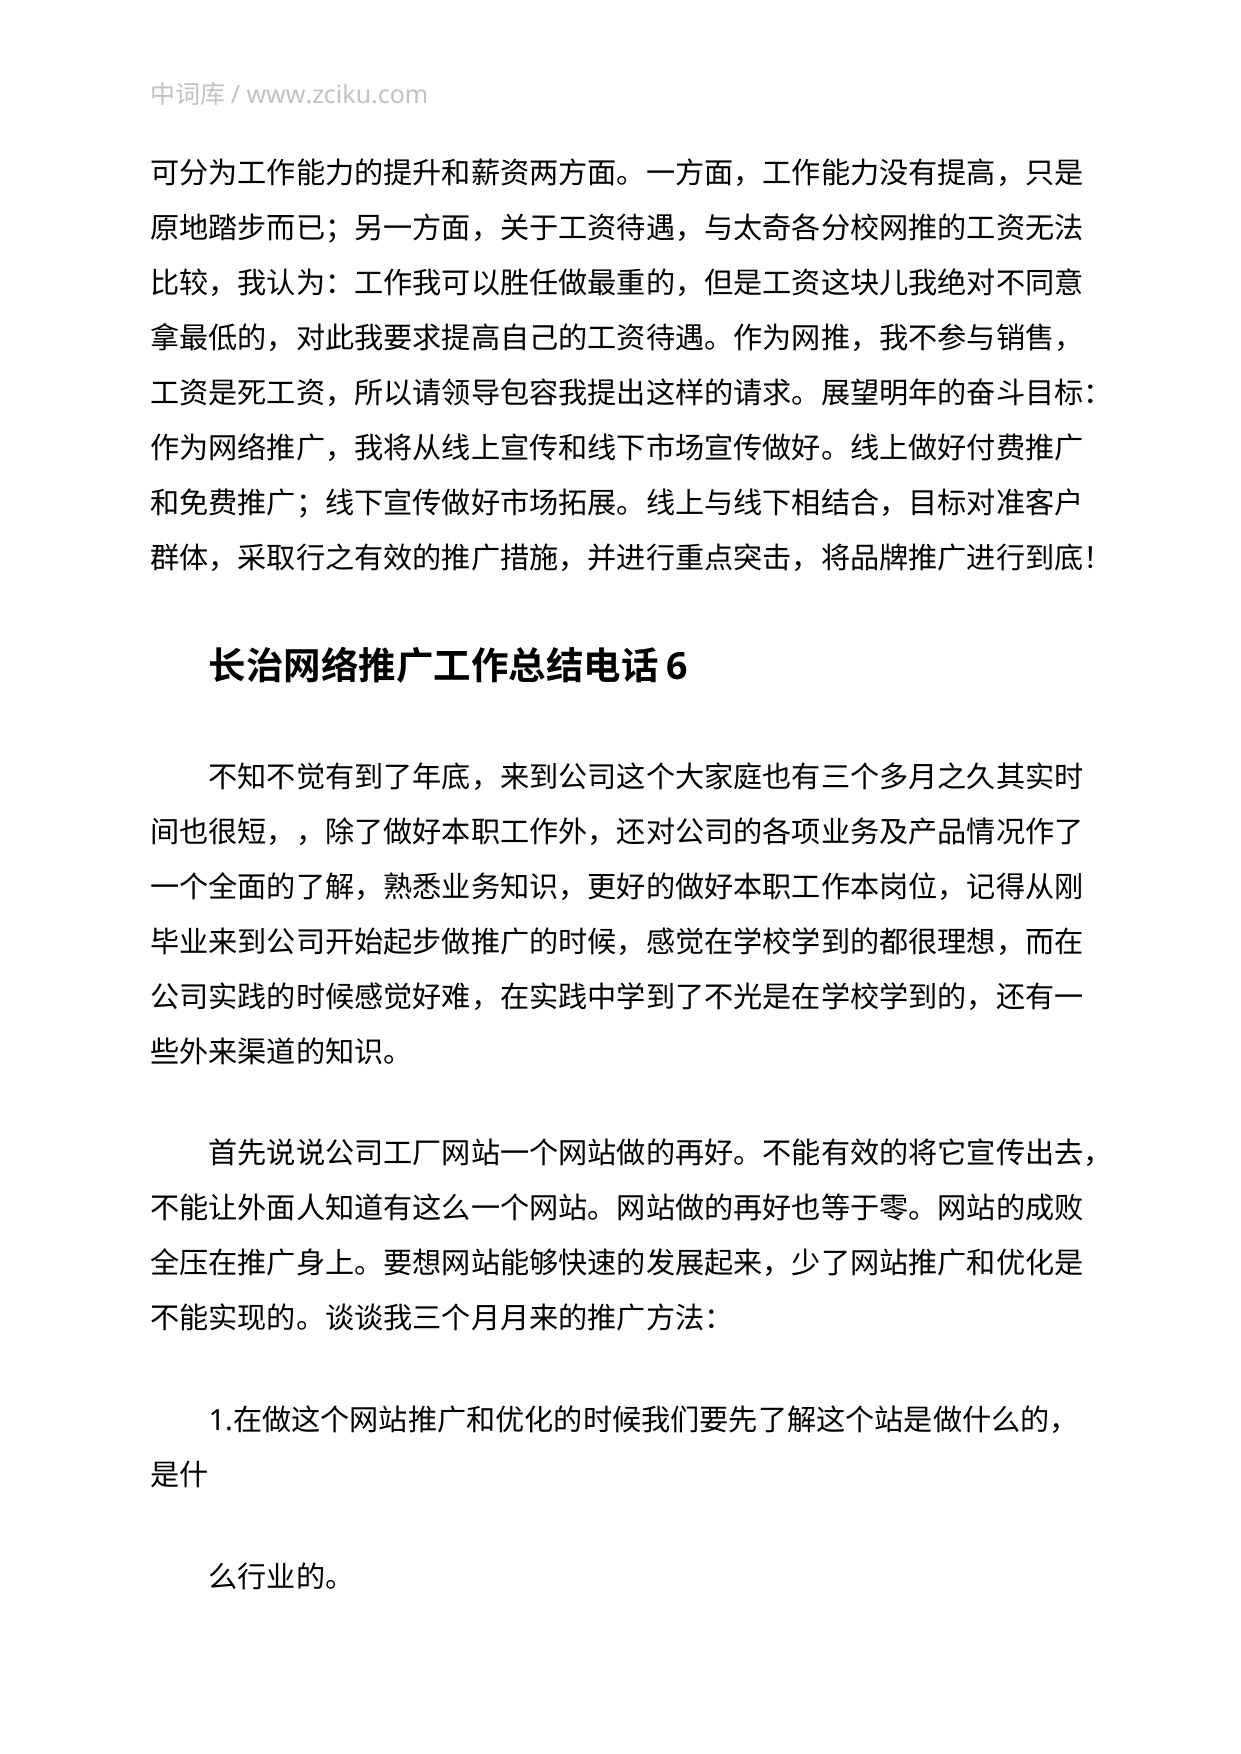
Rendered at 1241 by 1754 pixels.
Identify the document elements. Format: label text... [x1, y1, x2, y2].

text 1.在做这个网站推广和优化的时候我们要先了解这个站是做什么的，是什 [150, 1396, 1090, 1494]
text 么行业的。 [150, 1553, 1090, 1595]
text 首先说说公司工厂网站一个网站做的再好。不能有效的将它宣传出去，不能让外面人知道有这么一个网站。网站做的再好也等于零。网站的成败全压在推广身上。要想网站能够快速的发展起来，少了网站推广和优化是不能实现的。谈谈我三个月月来的推广方法： [150, 1130, 1090, 1337]
text 不知不觉有到了年底，来到公司这个大家庭也有三个多月之久其实时间也很短，，除了做好本职工作外，还对公司的各项业务及产品情况作了一个全面的了解，熟悉业务知识，更好的做好本职工作本岗位，记得从刚毕业来到公司开始起步做推广的时候，感觉在学校学到的都很理想，而在公司实践的时候感觉好难，在实践中学到了不光是在学校学到的，还有一些外来渠道的知识。 [150, 754, 1090, 1070]
text 长治网络推广工作总结电话6 [150, 636, 1090, 691]
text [150, 150, 1090, 577]
